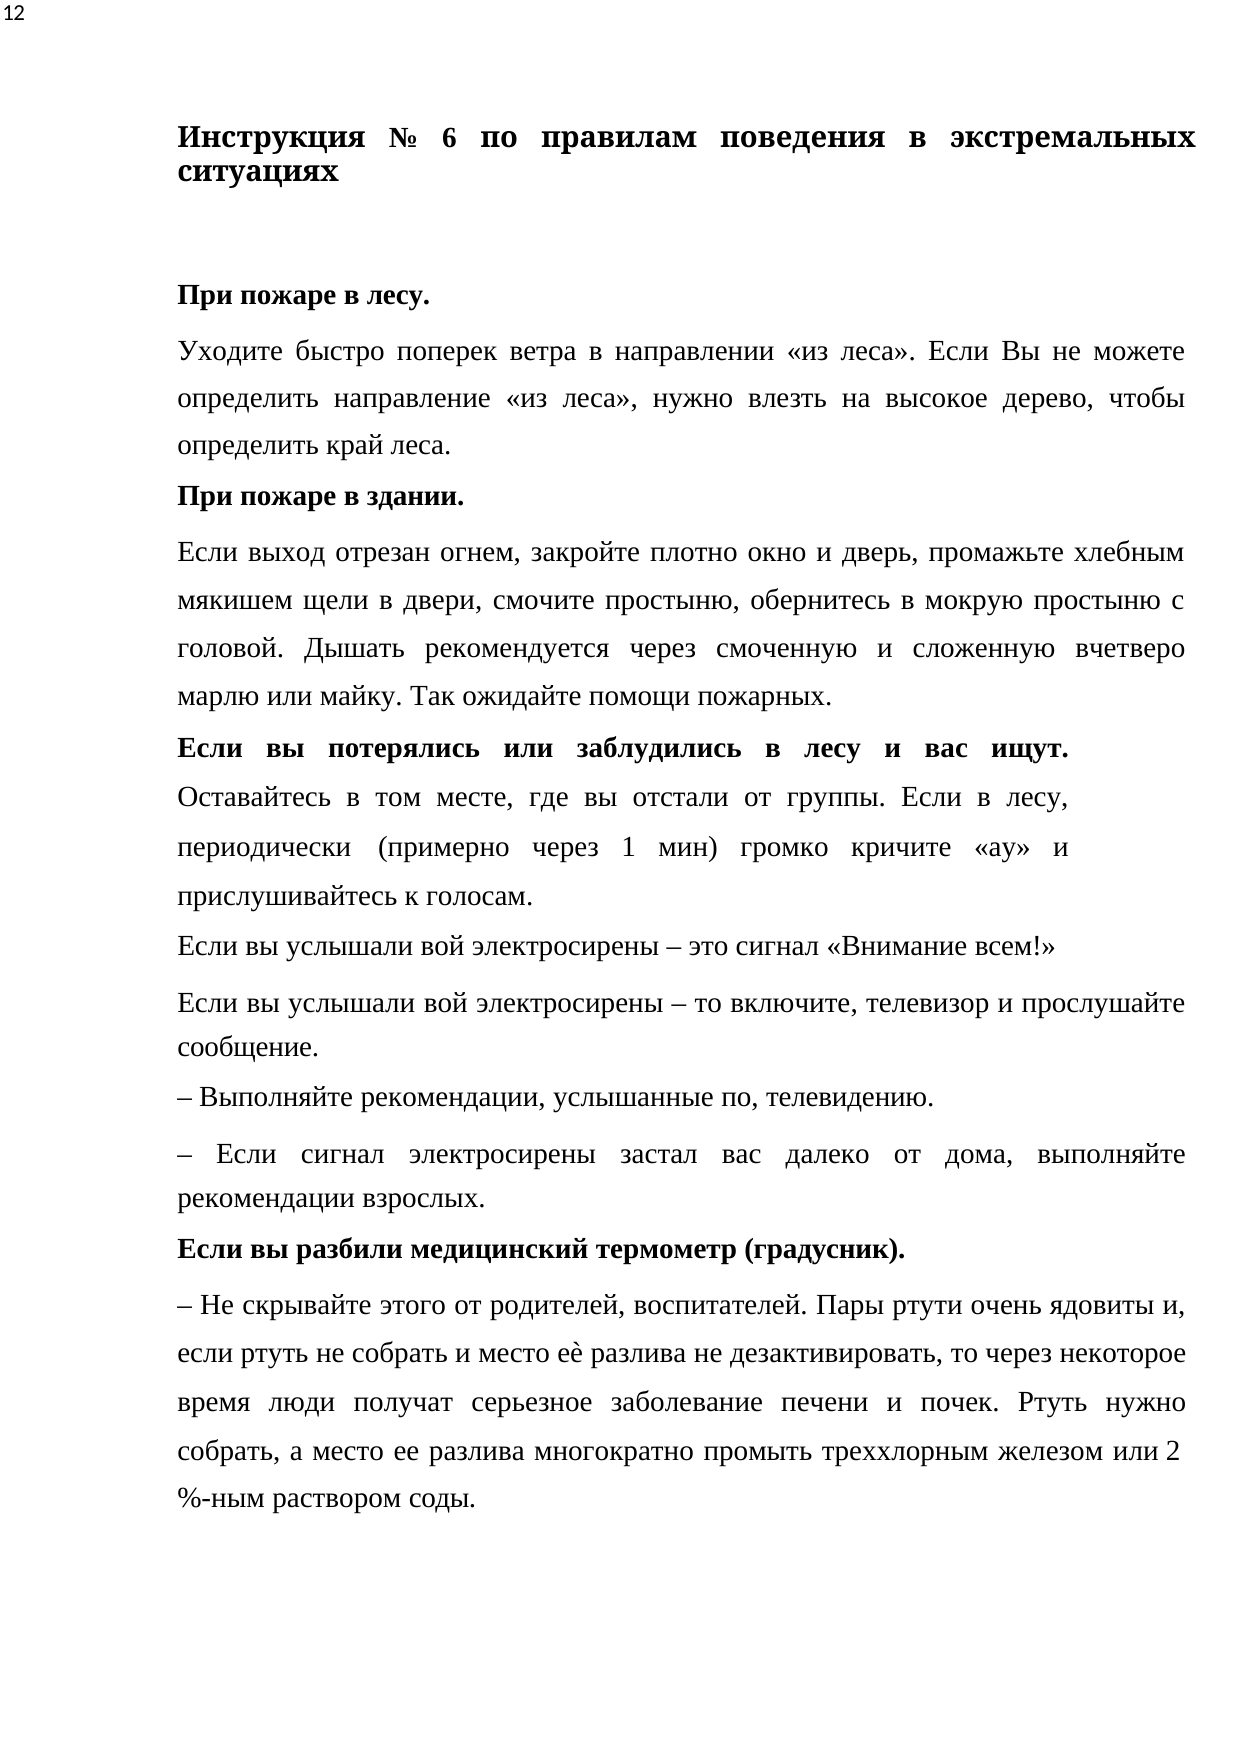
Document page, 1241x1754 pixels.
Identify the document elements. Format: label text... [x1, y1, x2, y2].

text Если вы услышали вой электросирены – это сигнал «Внимание всем!» [177, 928, 1196, 962]
text Если вы потерялись или заблудились в лесу и вас ищут. Оставайтесь в том месте, где вы отстали от группы. Если в лесу, периодически (примерно через 1 мин) громко кричите «ау» и прислушивайтесь к голосам. [177, 730, 1070, 912]
list Не скрывайте этого от родителей, воспитателей. Пары ртути очень ядовиты и, если ртуть не собрать и место еѐ разлива не дезактивировать, то через некоторое время люди получат серьезное заболевание печени и почек. Ртуть нужно собрать, а место ее разлива многократно промыть треххлорным железом или 2 [177, 1287, 1187, 1466]
text При пожаре в лесу. [177, 277, 1196, 311]
subtitle Инструкция № 6 по правилам поведения в экстремальных ситуациях [177, 121, 1196, 189]
subtitle При пожаре в здании. [177, 478, 1196, 512]
list Выполняйте рекомендации, услышанные по, телевидению. [177, 1079, 1196, 1113]
text Уходите быстро поперек ветра в направлении «из леса». Если Вы не можете определить направление «из леса», нужно влезть на высокое дерево, чтобы определить край леса. [177, 333, 1186, 461]
list Если сигнал электросирены застал вас далеко от дома, выполняйте рекомендации взрослых. [177, 1136, 1186, 1213]
text Если выход отрезан огнем, закройте плотно окно и дверь, промажьте хлебным мякишем щели в двери, смочите простыню, обернитесь в мокрую простыню с головой. Дышать рекомендуется через смоченную и сложенную вчетверо марлю или майку. Так ожидайте помощи пожарных. [177, 534, 1186, 712]
text %-ным раствором соды. [177, 1481, 1196, 1514]
subtitle Если вы разбили медицинский термометр (градусник). [177, 1231, 1196, 1264]
text Если вы услышали вой электросирены – то включите, телевизор и прослушайте сообщение. [177, 985, 1187, 1062]
